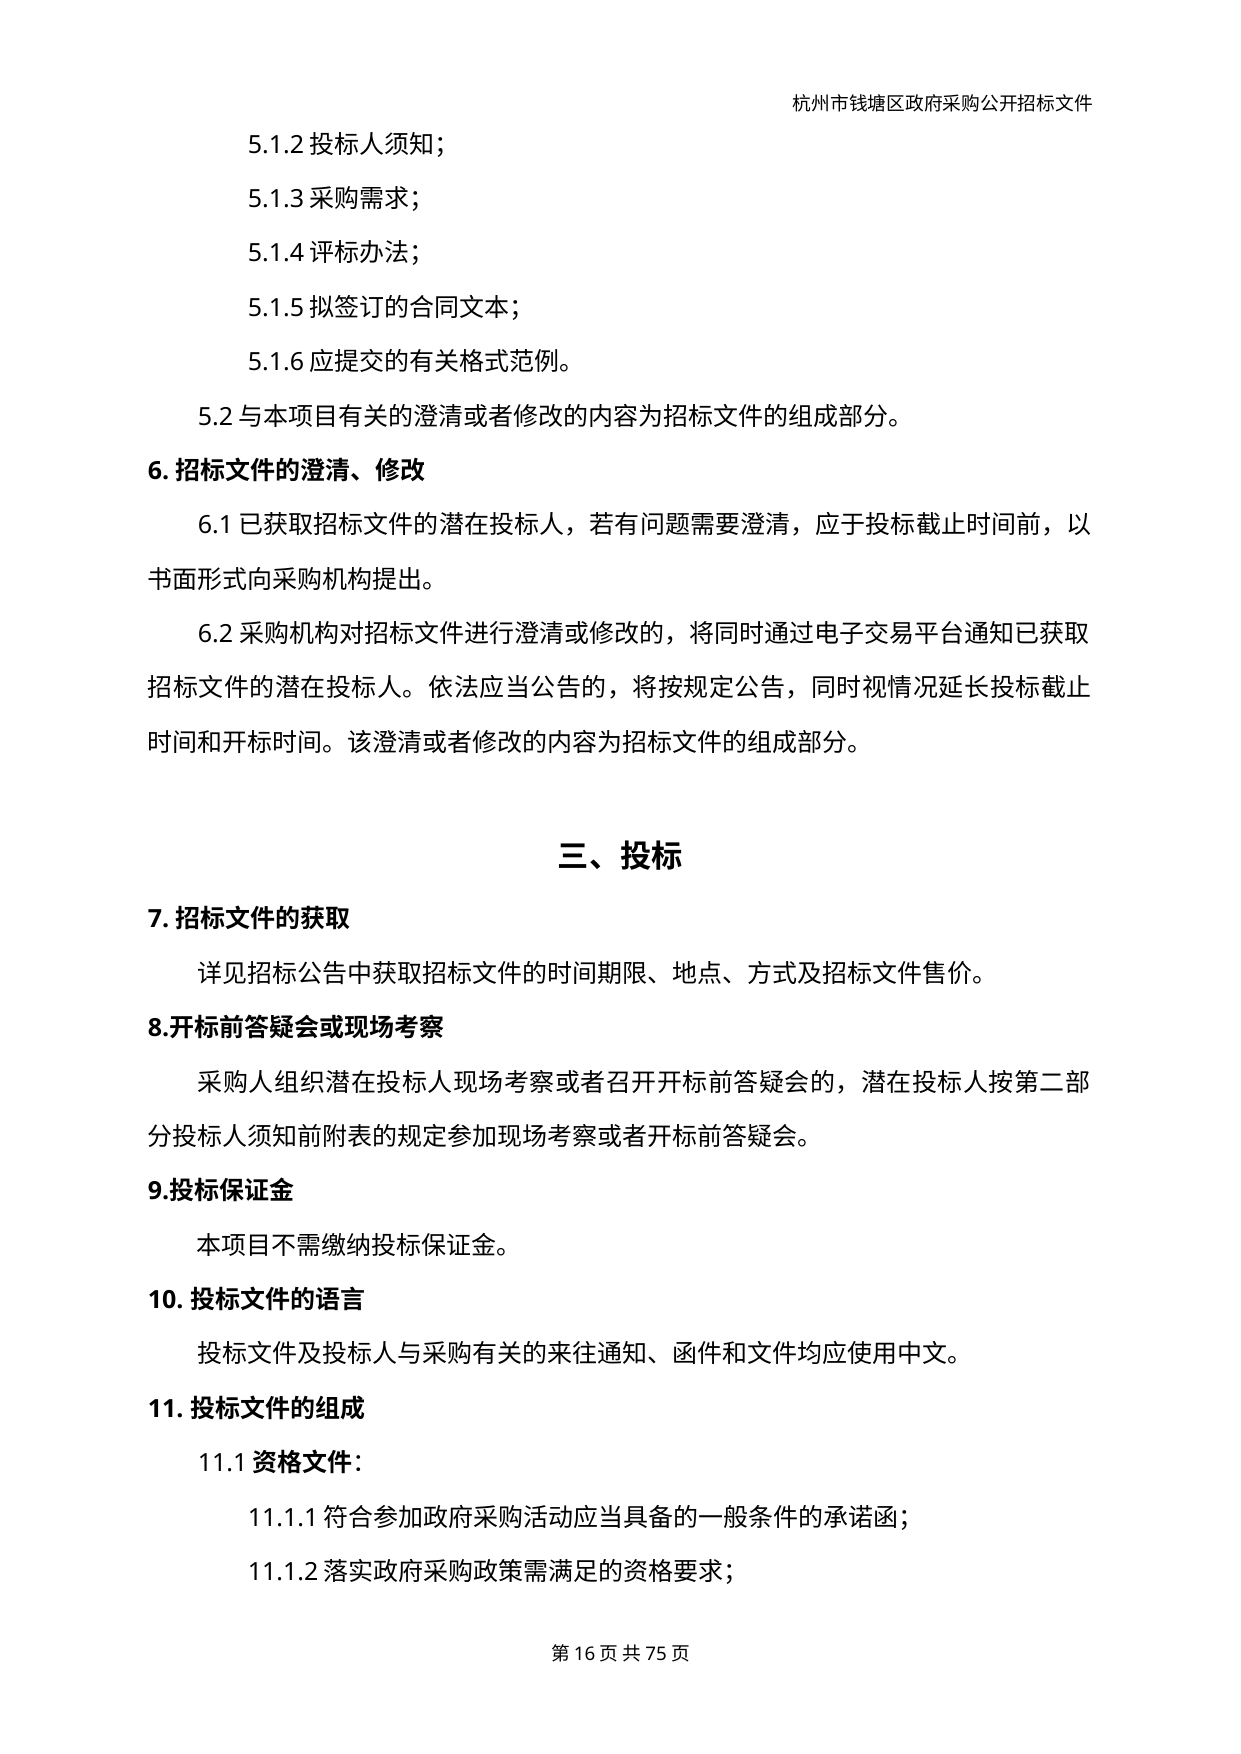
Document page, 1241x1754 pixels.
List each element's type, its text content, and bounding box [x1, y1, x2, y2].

text 采购人组织潜在投标人现场考察或者召开开标前答疑会的，潜在投标人按第二部分投标人须知前附表的规定参加现场考察或者开标前答疑会。 [148, 1062, 1093, 1153]
text 11.1.1符合参加政府采购活动应当具备的一般条件的承诺函； [148, 1497, 1093, 1533]
text 6.1已获取招标文件的潜在投标人，若有问题需要澄清，应于投标截止时间前，以书面形式向采购机构提出。 [148, 505, 1093, 595]
text 6. 招标文件的澄清、修改 [148, 450, 1093, 487]
text 6.2 采购机构对招标文件进行澄清或修改的，将同时通过电子交易平台通知已获取招标文件的潜在投标人。依法应当公告的，将按规定公告，同时视情况延长投标截止时间和开标时间。该澄清或者修改的内容为招标文件的组成部分。 [148, 613, 1093, 758]
text 5.1.4评标办法； [148, 233, 1093, 269]
text 8.开标前答疑会或现场考察 [148, 1008, 1093, 1044]
text 7. 招标文件的获取 [148, 899, 1093, 935]
text 5.1.6应提交的有关格式范例。 [148, 342, 1093, 378]
text 三、投标 [148, 831, 1093, 876]
text 11. 投标文件的组成 [148, 1388, 1093, 1424]
text 5.1.2投标人须知； [148, 124, 1093, 160]
text 5.2与本项目有关的澄清或者修改的内容为招标文件的组成部分。 [148, 396, 1093, 432]
text 投标文件及投标人与采购有关的来往通知、函件和文件均应使用中文。 [148, 1334, 1093, 1370]
text 9.投标保证金 [148, 1171, 1093, 1207]
text 10. 投标文件的语言 [148, 1279, 1093, 1316]
text 本项目不需缴纳投标保证金。 [148, 1225, 1093, 1261]
text 详见招标公告中获取招标文件的时间期限、地点、方式及招标文件售价。 [148, 953, 1093, 989]
text 11.1.2落实政府采购政策需满足的资格要求； [148, 1551, 1093, 1588]
text 5.1.3采购需求； [148, 178, 1093, 215]
text 11.1资格文件： [148, 1443, 1093, 1479]
text 5.1.5拟签订的合同文本； [148, 287, 1093, 323]
